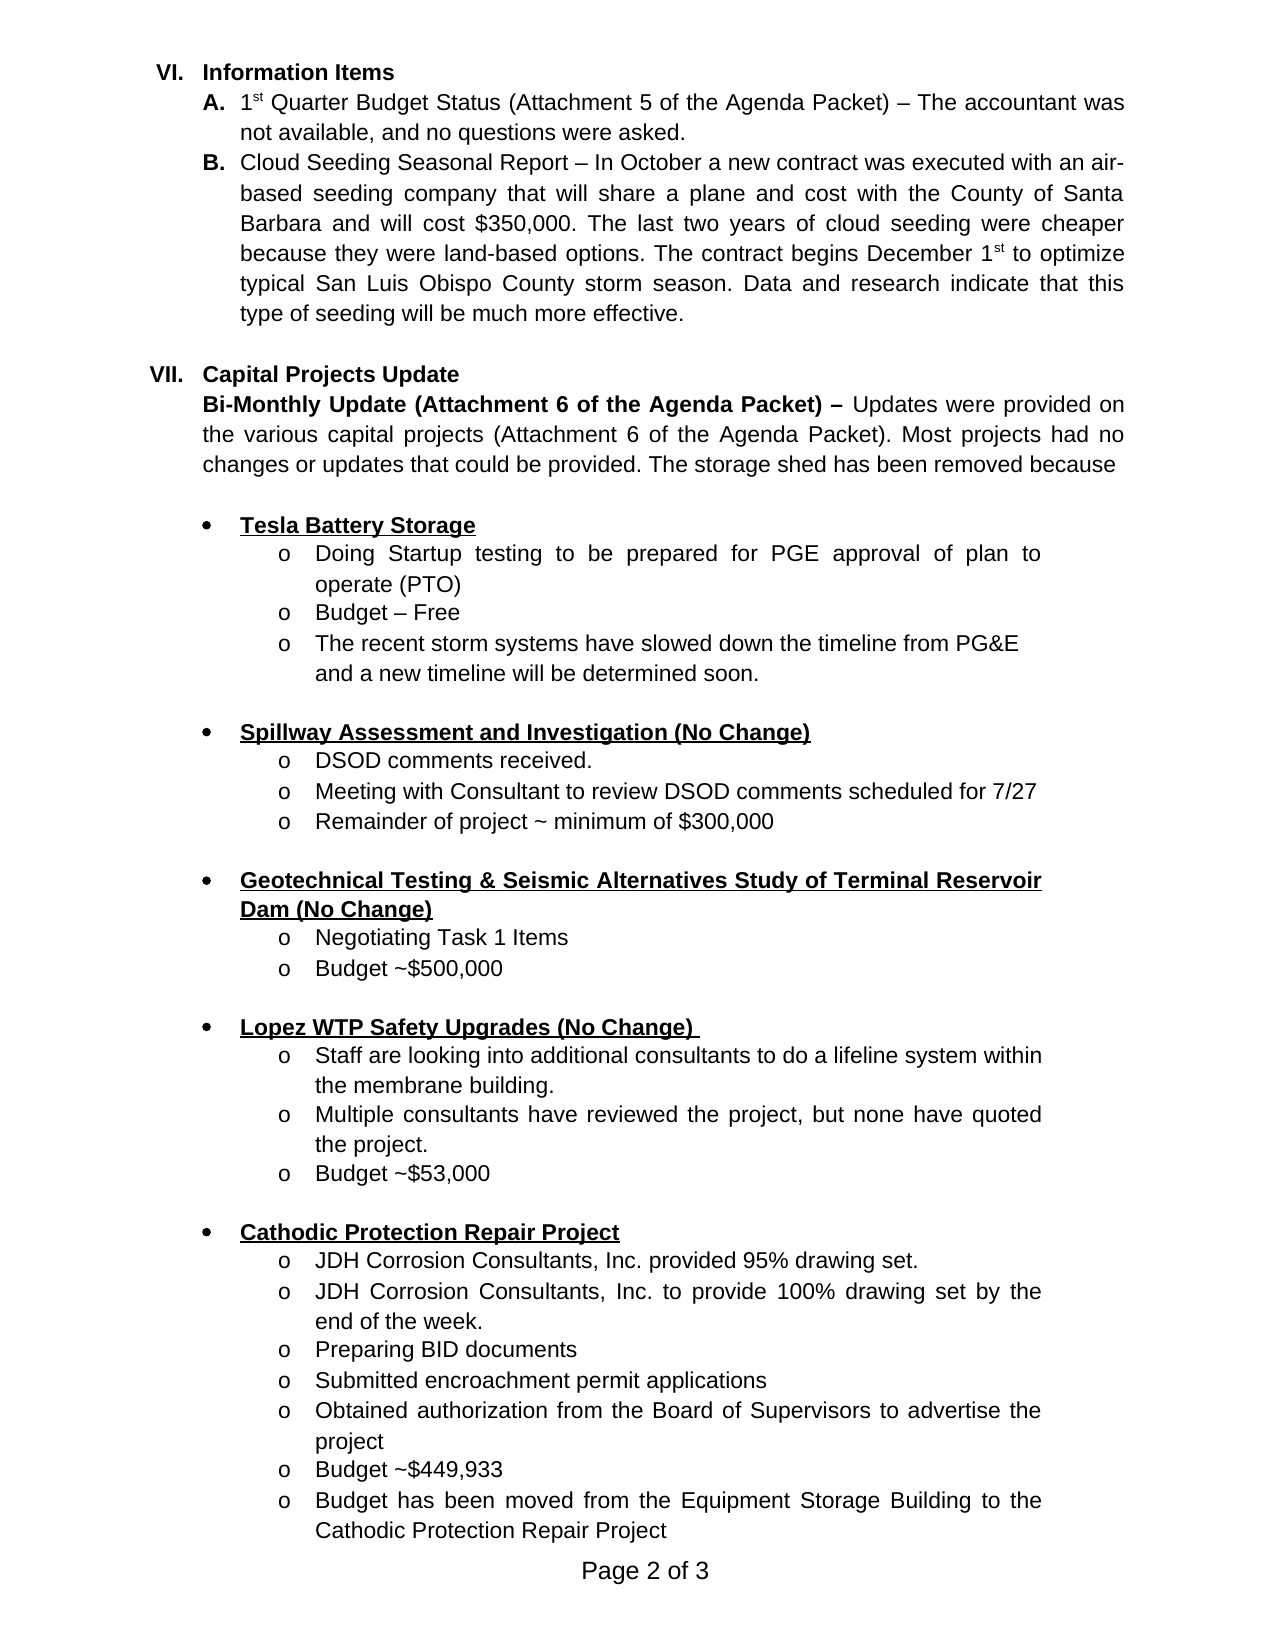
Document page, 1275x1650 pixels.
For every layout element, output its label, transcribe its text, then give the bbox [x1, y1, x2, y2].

list Budget ~$449,933 [277, 1456, 1042, 1485]
list The recent storm systems have slowed down the timeline from PG&E and a new timeline will be determined soon. [277, 630, 1042, 686]
list Capital Projects Update [184, 361, 1125, 387]
list Information Items [184, 59, 1125, 85]
list Bi-Monthly Update (Attachment 6 of the Agenda Packet) – Updates were provided on the various capital projects (Attachment 6 of the Agenda Packet). Most projects had no changes or updates that could be provided. The storage shed has been removed because [202, 391, 1125, 478]
list Preparing BID documents [277, 1336, 1042, 1365]
list Doing Startup testing to be prepared for PGE approval of plan to operate (PTO) [277, 540, 1042, 597]
list Budget – Free [277, 599, 1042, 627]
list DSOD comments received. [277, 747, 1042, 776]
list 1st Quarter Budget Status (Attachment 5 of the Agenda Packet) – The accountant was not available, and no questions were asked. [202, 89, 1125, 146]
list Submitted encroachment permit applications [277, 1367, 1042, 1395]
list Multiple consultants have reviewed the project, but none have quoted the project. [277, 1101, 1042, 1158]
list Budget ~$500,000 [277, 954, 1042, 983]
list Meeting with Consultant to review DSOD comments scheduled for 7/27 [277, 778, 1042, 806]
list Geotechnical Testing & Seismic Alternatives Study of Terminal Reservoir Dam (No Change) [202, 867, 1042, 922]
list Tesla Battery Storage [202, 512, 1042, 538]
list JDH Corrosion Consultants, Inc. to provide 100% drawing set by the end of the week. [277, 1278, 1042, 1334]
list Budget ~$53,000 [277, 1160, 1042, 1188]
list Remainder of project ~ minimum of $300,000 [277, 808, 1042, 837]
list Lopez WTP Safety Upgrades (No Change) [202, 1013, 1042, 1040]
list Negotiating Task 1 Items [277, 924, 1042, 952]
list Spillway Assessment and Investigation (No Change) [202, 719, 1042, 745]
list Cloud Seeding Seasonal Report – In October a new contract was executed with an air-based seeding company that will share a plane and cost with the County of Santa Barbara and will cost $350,000. The last two years of cloud seeding were cheaper because they were land-based options. The contract begins December 1st to optimize typical San Luis Obispo County storm season. Data and research indicate that this type of seeding will be much more effective. [202, 149, 1125, 327]
list Obtained authorization from the Board of Supervisors to advertise the project [277, 1397, 1042, 1454]
list JDH Corrosion Consultants, Inc. provided 95% drawing set. [277, 1247, 1042, 1275]
list Staff are looking into additional consultants to do a lifeline system within the membrane building. [277, 1042, 1042, 1099]
list Budget has been moved from the Equipment Storage Building to the Cathodic Protection Repair Project [277, 1487, 1042, 1544]
list Cathodic Protection Repair Project [202, 1219, 1042, 1245]
